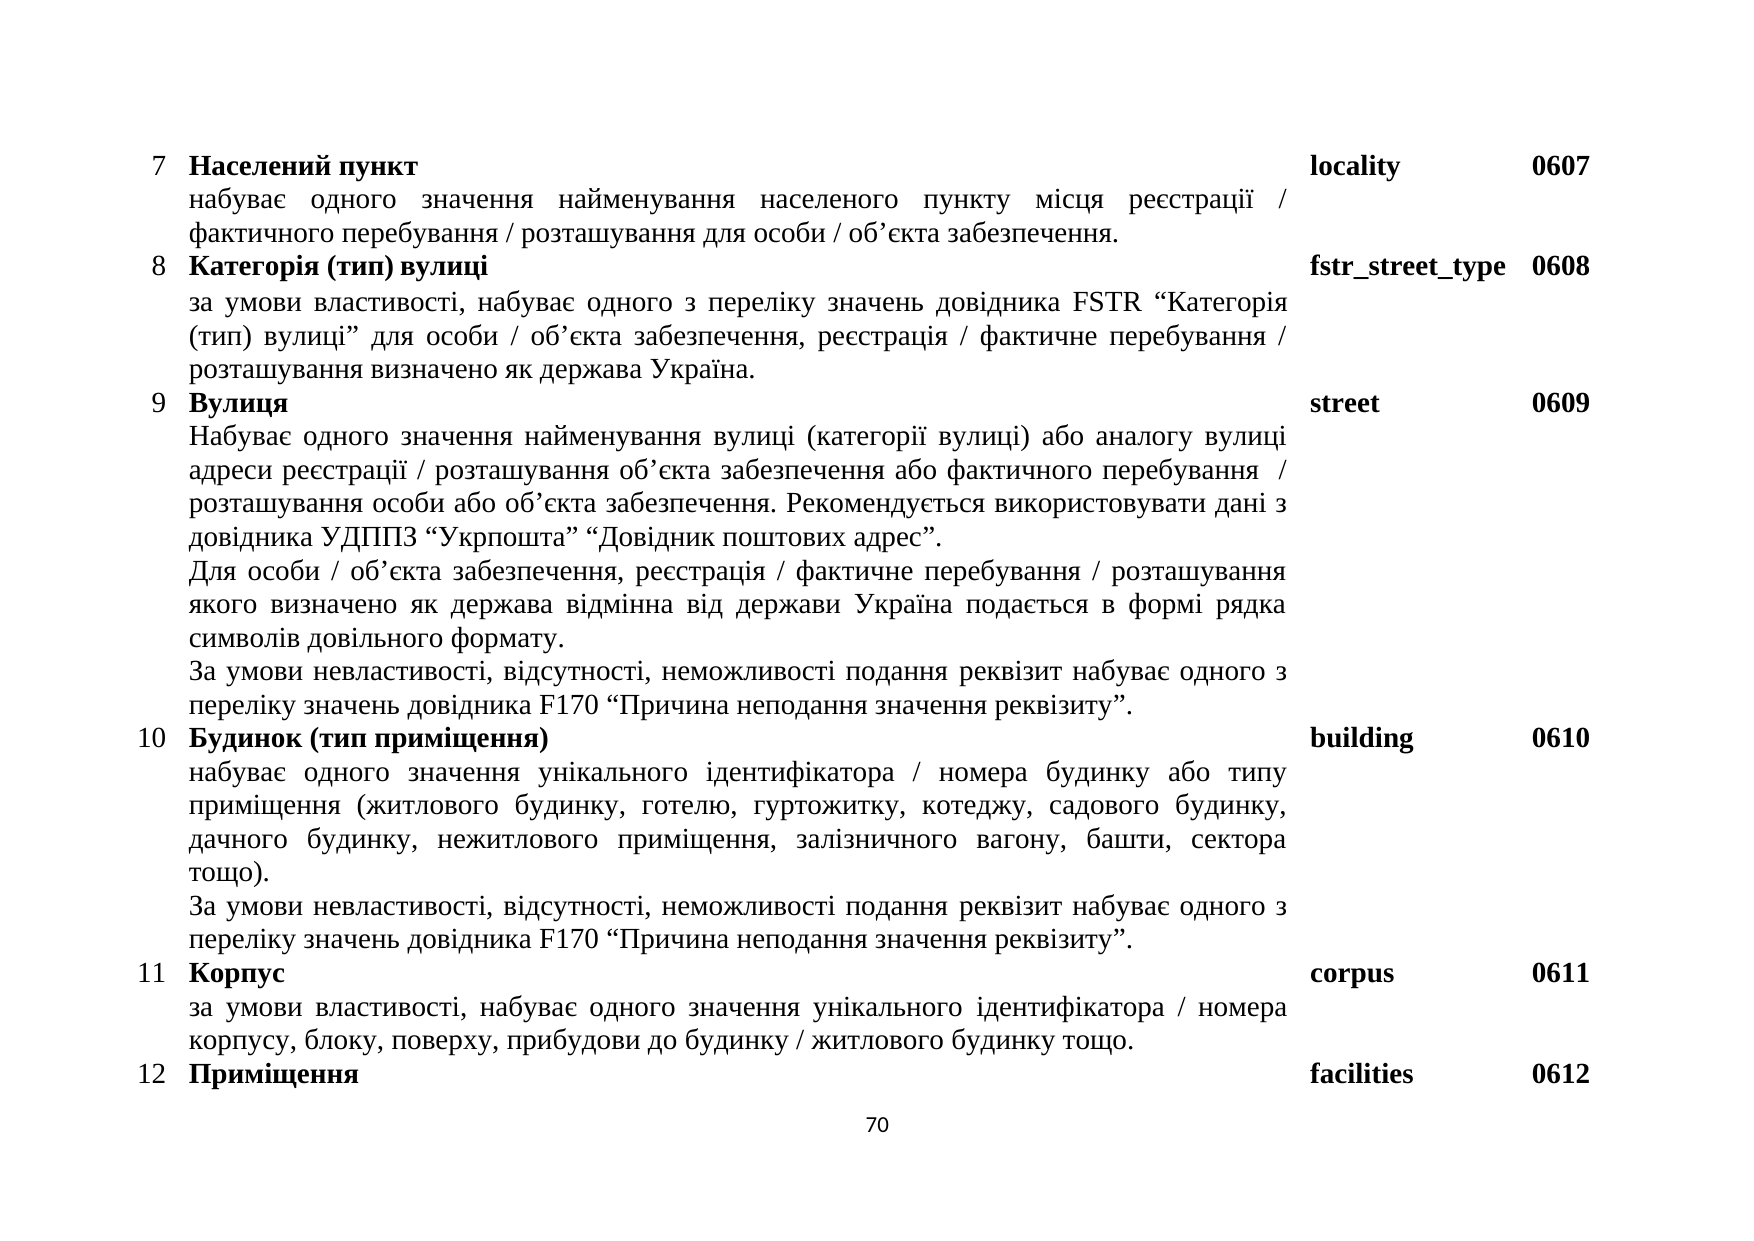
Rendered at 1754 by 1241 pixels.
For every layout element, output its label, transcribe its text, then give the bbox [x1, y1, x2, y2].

table_cell 0608 [1520, 248, 1697, 385]
table_cell 0610 [1520, 720, 1697, 955]
table_cell 8 [89, 248, 177, 385]
table_cell street [1299, 385, 1520, 720]
table_cell building [1299, 720, 1520, 955]
table_cell 0607 [1520, 148, 1697, 248]
table_cell locality [1299, 148, 1520, 248]
table_cell facilities [1299, 1056, 1520, 1089]
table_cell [177, 1056, 1299, 1089]
table_cell 0611 [1520, 955, 1697, 1056]
table_cell Вулиця Набуває одного значення найменування вулиці (категорії вулиці) або аналогу вулиці адреси реєстрації / розташування об’єкта забезпечення або фактичного перебування / розташування особи або об’єкта забезпечення. Рекомендується використовувати дані з довідника УДППЗ “Укрпошта” “Довідник поштових адрес”. Для особи / об’єкта забезпечення, реєстрація / фактичне перебування / розташування якого визначено як держава відмінна від держави Україна подається в формі рядка символів довільного формату. За умови невластивості, відсутності, неможливості подання реквізит набуває одного з переліку значень довідника F170 “Причина неподання значення реквізиту”. [177, 385, 1299, 720]
table_cell Населений пункт набуває одного значення найменування населеного пункту місця реєстрації / фактичного перебування / розташування для особи / об’єкта забезпечення. [177, 148, 1299, 248]
table_cell 9 [89, 385, 177, 720]
table_cell 11 [89, 955, 177, 1056]
table_cell Будинок (тип приміщення) набуває одного значення унікального ідентифікатора / номера будинку або типу приміщення (житлового будинку, готелю, гуртожитку, котеджу, садового будинку, дачного будинку, нежитлового приміщення, залізничного вагону, башти, сектора тощо). За умови невластивості, відсутності, неможливості подання реквізит набуває одного з переліку значень довідника F170 “Причина неподання значення реквізиту”. [177, 720, 1299, 955]
table_cell 12 [89, 1056, 177, 1089]
table_cell Категорія (тип) вулиці за умови властивості, набуває одного з переліку значень довідника FSTR “Категорія (тип) вулиці” для особи / об’єкта забезпечення, реєстрація / фактичне перебування / розташування визначено як держава Україна. [177, 248, 1299, 385]
table_cell Корпус за умови властивості, набуває одного значення унікального ідентифікатора / номера корпусу, блоку, поверху, прибудови до будинку / житлового будинку тощо. [177, 955, 1299, 1056]
table_cell corpus [1299, 955, 1520, 1056]
table_cell 7 [89, 148, 177, 248]
table_cell 0612 [1520, 1056, 1697, 1089]
table_cell fstr_street_type [1299, 248, 1520, 385]
table_cell 0609 [1520, 385, 1697, 720]
table_cell 10 [89, 720, 177, 955]
